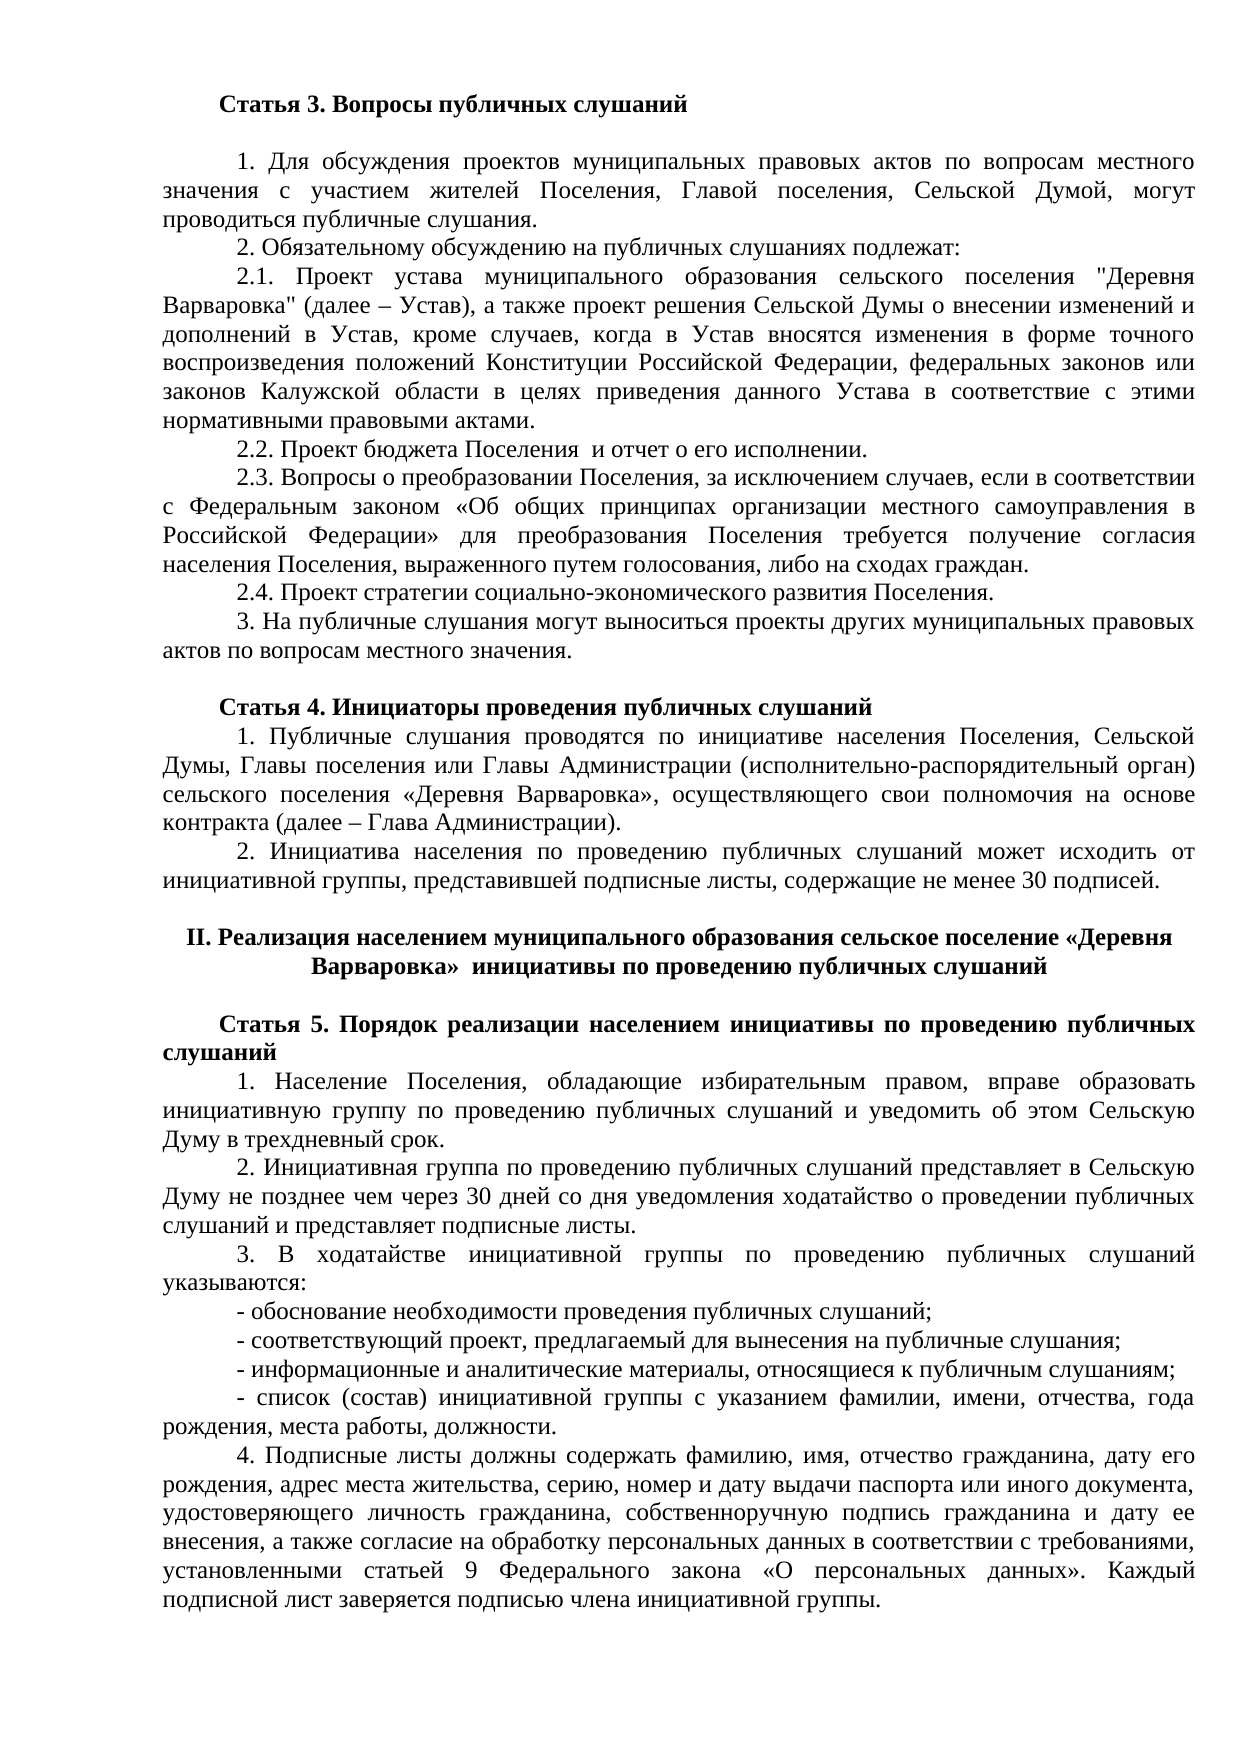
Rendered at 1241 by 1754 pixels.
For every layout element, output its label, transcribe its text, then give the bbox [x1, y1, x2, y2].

text - обоснование необходимости проведения публичных слушаний; [162, 1296, 1196, 1325]
text 2.1. Проект устава муниципального образования сельского поселения "Деревня Варваровка" (далее – Устав), а также проект решения Сельской Думы о внесении изменений и дополнений в Устав, кроме случаев, когда в Устав вносятся изменения в форме точного воспроизведения положений Конституции Российской Федерации, федеральных законов или законов Калужской области в целях приведения данного Устава в соответствие с этими нормативными правовыми актами. [162, 261, 1196, 434]
text 2. Обязательному обсуждению на публичных слушаниях подлежат: [162, 232, 1196, 261]
title Статья 5. Порядок реализации населением инициативы по проведению публичных слушаний [162, 1009, 1196, 1066]
text 1. Для обсуждения проектов муниципальных правовых актов по вопросам местного значения с участием жителей Поселения, Главой поселения, Сельской Думой, могут проводиться публичные слушания. [162, 146, 1196, 232]
title Статья 4. Инициаторы проведения публичных слушаний [162, 692, 1196, 721]
text 2.2. Проект бюджета Поселения и отчет о его исполнении. [162, 434, 1196, 462]
text 2.3. Вопросы о преобразовании Поселения, за исключением случаев, если в соответствии с Федеральным законом «Об общих принципах организации местного самоуправления в Российской Федерации» для преобразования Поселения требуется получение согласия населения Поселения, выраженного путем голосования, либо на сходах граждан. [162, 462, 1196, 577]
text - соответствующий проект, предлагаемый для вынесения на публичные слушания; [162, 1325, 1196, 1354]
text 2.4. Проект стратегии социально-экономического развития Поселения. [162, 577, 1196, 606]
text 2. Инициативная группа по проведению публичных слушаний представляет в Сельскую Думу не позднее чем через 30 дней со дня уведомления ходатайство о проведении публичных слушаний и представляет подписные листы. [162, 1152, 1196, 1239]
title Статья 3. Вопросы публичных слушаний [162, 89, 1196, 117]
text - информационные и аналитические материалы, относящиеся к публичным слушаниям; [162, 1354, 1196, 1382]
text 1. Публичные слушания проводятся по инициативе населения Поселения, Сельской Думы, Главы поселения или Главы Администрации (исполнительно-распорядительный орган) сельского поселения «Деревня Варваровка», осуществляющего свои полномочия на основе контракта (далее – Глава Администрации). [162, 721, 1196, 836]
text - список (состав) инициативной группы с указанием фамилии, имени, отчества, года рождения, места работы, должности. [162, 1382, 1196, 1440]
text 2. Инициатива населения по проведению публичных слушаний может исходить от инициативной группы, представившей подписные листы, содержащие не менее 30 подписей. [162, 836, 1196, 894]
text 4. Подписные листы должны содержать фамилию, имя, отчество гражданина, дату его рождения, адрес места жительства, серию, номер и дату выдачи паспорта или иного документа, удостоверяющего личность гражданина, собственноручную подпись гражданина и дату ее внесения, а также согласие на обработку персональных данных в соответствии с требованиями, установленными статьей 9 Федерального закона «О персональных данных». Каждый подписной лист заверяется подписью члена инициативной группы. [162, 1440, 1196, 1612]
text 1. Население Поселения, обладающие избирательным правом, вправе образовать инициативную группу по проведению публичных слушаний и уведомить об этом Сельскую Думу в трехдневный срок. [162, 1066, 1196, 1152]
text 3. В ходатайстве инициативной группы по проведению публичных слушаний указываются: [162, 1239, 1196, 1296]
text 3. На публичные слушания могут выноситься проекты других муниципальных правовых актов по вопросам местного значения. [162, 606, 1196, 664]
title II. Реализация населением муниципального образования сельское поселение «Деревня Варваровка» инициативы по проведению публичных слушаний [162, 922, 1196, 980]
